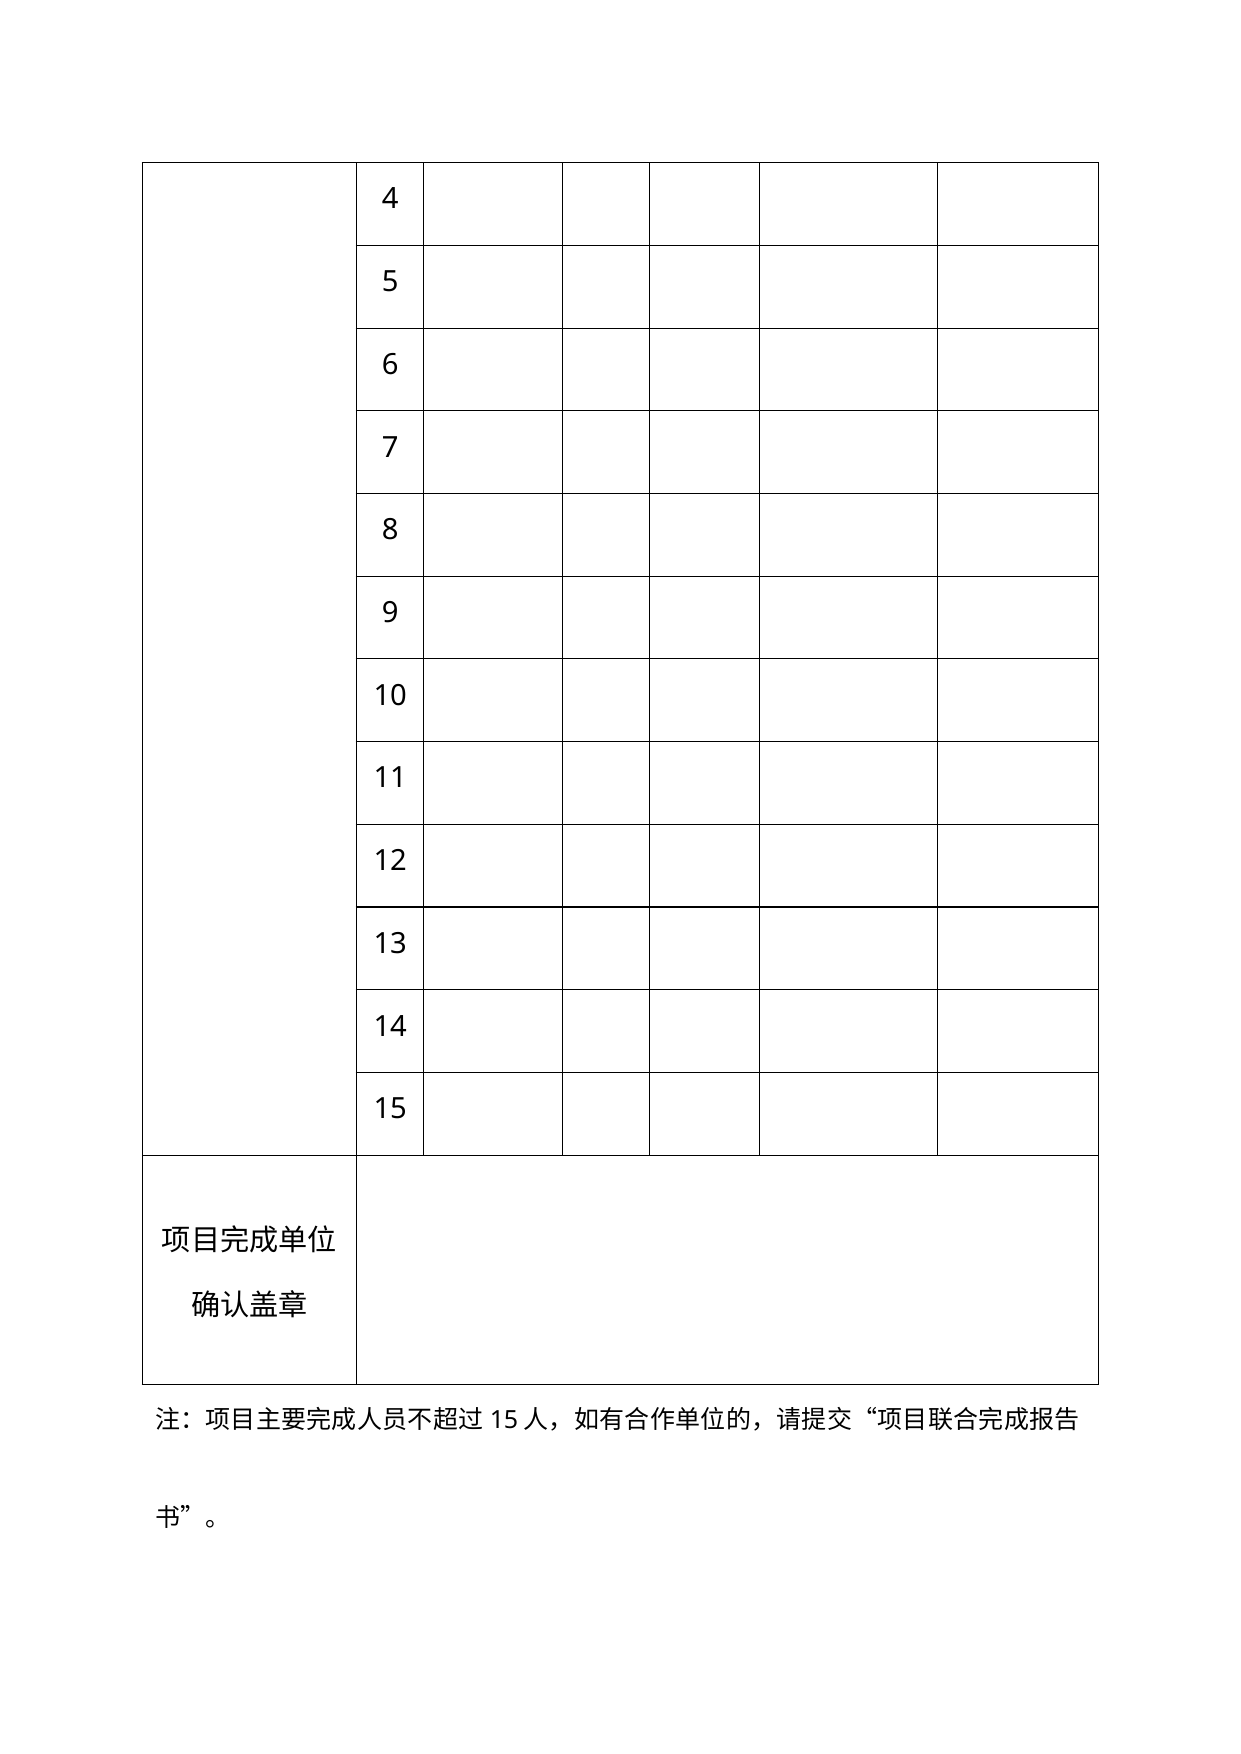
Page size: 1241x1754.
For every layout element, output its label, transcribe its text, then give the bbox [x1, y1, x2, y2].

table_cell [650, 411, 759, 493]
table_cell [760, 329, 937, 410]
table_cell [938, 163, 1098, 245]
table_cell [650, 659, 759, 741]
table_cell [424, 742, 562, 824]
table_cell [760, 825, 937, 906]
table_cell 9 [357, 577, 423, 658]
table_cell [424, 825, 562, 906]
table_cell [563, 742, 649, 824]
table_cell [424, 246, 562, 327]
table_cell 14 [357, 990, 423, 1072]
table_cell [938, 1073, 1098, 1154]
table_cell [760, 246, 937, 327]
table_cell [938, 990, 1098, 1072]
table_cell [760, 742, 937, 824]
text 注：项目主要完成人员不超过15人，如有合作单位的，请提交“项目联合完成报告书”。 [155, 1385, 1081, 1548]
table_cell [650, 163, 759, 245]
table_cell [563, 577, 649, 658]
table_cell [563, 163, 649, 245]
table_cell [424, 163, 562, 245]
table_cell [650, 908, 759, 989]
table_cell [563, 411, 649, 493]
table_cell [760, 494, 937, 576]
table_cell 8 [357, 494, 423, 576]
table_cell [563, 990, 649, 1072]
table_cell [563, 246, 649, 327]
table_cell [650, 577, 759, 658]
table_cell [424, 990, 562, 1072]
table_cell [424, 908, 562, 989]
table_cell 13 [357, 908, 423, 989]
table_cell 项目完成单位确认盖章 [143, 1156, 356, 1384]
table_cell [938, 577, 1098, 658]
table_cell [938, 908, 1098, 989]
table_cell [424, 577, 562, 658]
table_cell [650, 742, 759, 824]
table_cell [424, 1073, 562, 1154]
table_cell 15 [357, 1073, 423, 1154]
table_cell [938, 246, 1098, 327]
table_cell [563, 908, 649, 989]
table_cell [760, 990, 937, 1072]
table_cell [760, 1073, 937, 1154]
table_cell [357, 1156, 1098, 1384]
table_cell [650, 1073, 759, 1154]
table_cell [424, 329, 562, 410]
table_cell [424, 411, 562, 493]
table_cell [938, 411, 1098, 493]
table_cell [424, 494, 562, 576]
table_cell [938, 659, 1098, 741]
table_cell [760, 411, 937, 493]
table_cell [938, 742, 1098, 824]
table_cell 11 [357, 742, 423, 824]
table_cell [563, 494, 649, 576]
table_cell [760, 163, 937, 245]
table_cell [650, 329, 759, 410]
table_cell [760, 659, 937, 741]
table_cell [563, 825, 649, 906]
table_cell 12 [357, 825, 423, 906]
table_cell [938, 494, 1098, 576]
table_cell [650, 494, 759, 576]
table_cell [563, 1073, 649, 1154]
table_cell 10 [357, 659, 423, 741]
table_cell [650, 825, 759, 906]
table_cell [650, 990, 759, 1072]
table_cell [938, 825, 1098, 906]
table_cell 6 [357, 329, 423, 410]
table_cell [650, 246, 759, 327]
table_cell [424, 659, 562, 741]
table_cell [563, 659, 649, 741]
table_cell 7 [357, 411, 423, 493]
table_cell [563, 329, 649, 410]
table_cell 4 [357, 163, 423, 245]
table_cell [938, 329, 1098, 410]
table_cell 5 [357, 246, 423, 327]
table_cell [760, 577, 937, 658]
table_cell [760, 908, 937, 989]
